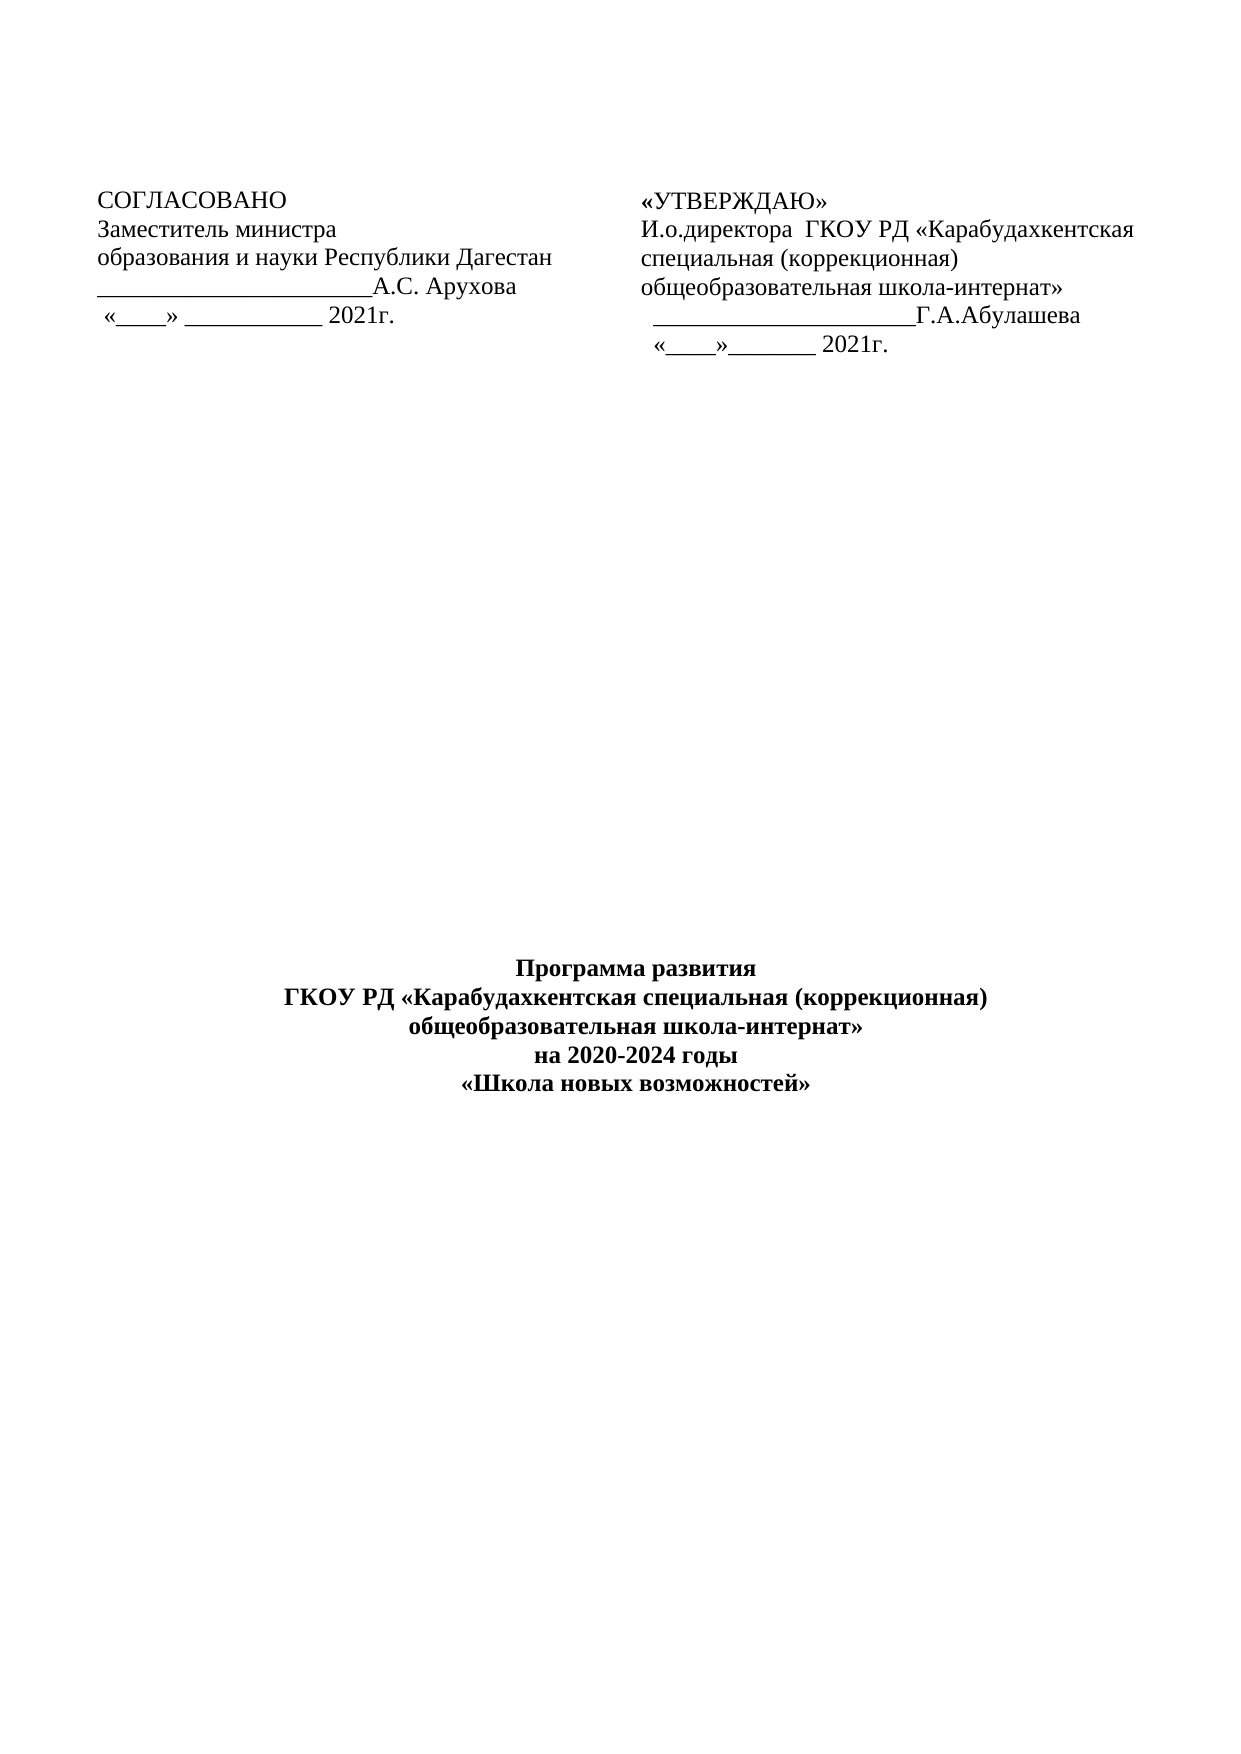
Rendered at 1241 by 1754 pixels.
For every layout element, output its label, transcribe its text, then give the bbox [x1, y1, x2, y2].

text Программа развития ГКОУ РД «Карабудахкентская специальная (коррекционная) общеобразовательная школа-интернат» на 2020-2024 годы «Школа новых возможностей» [97, 953, 1174, 1097]
